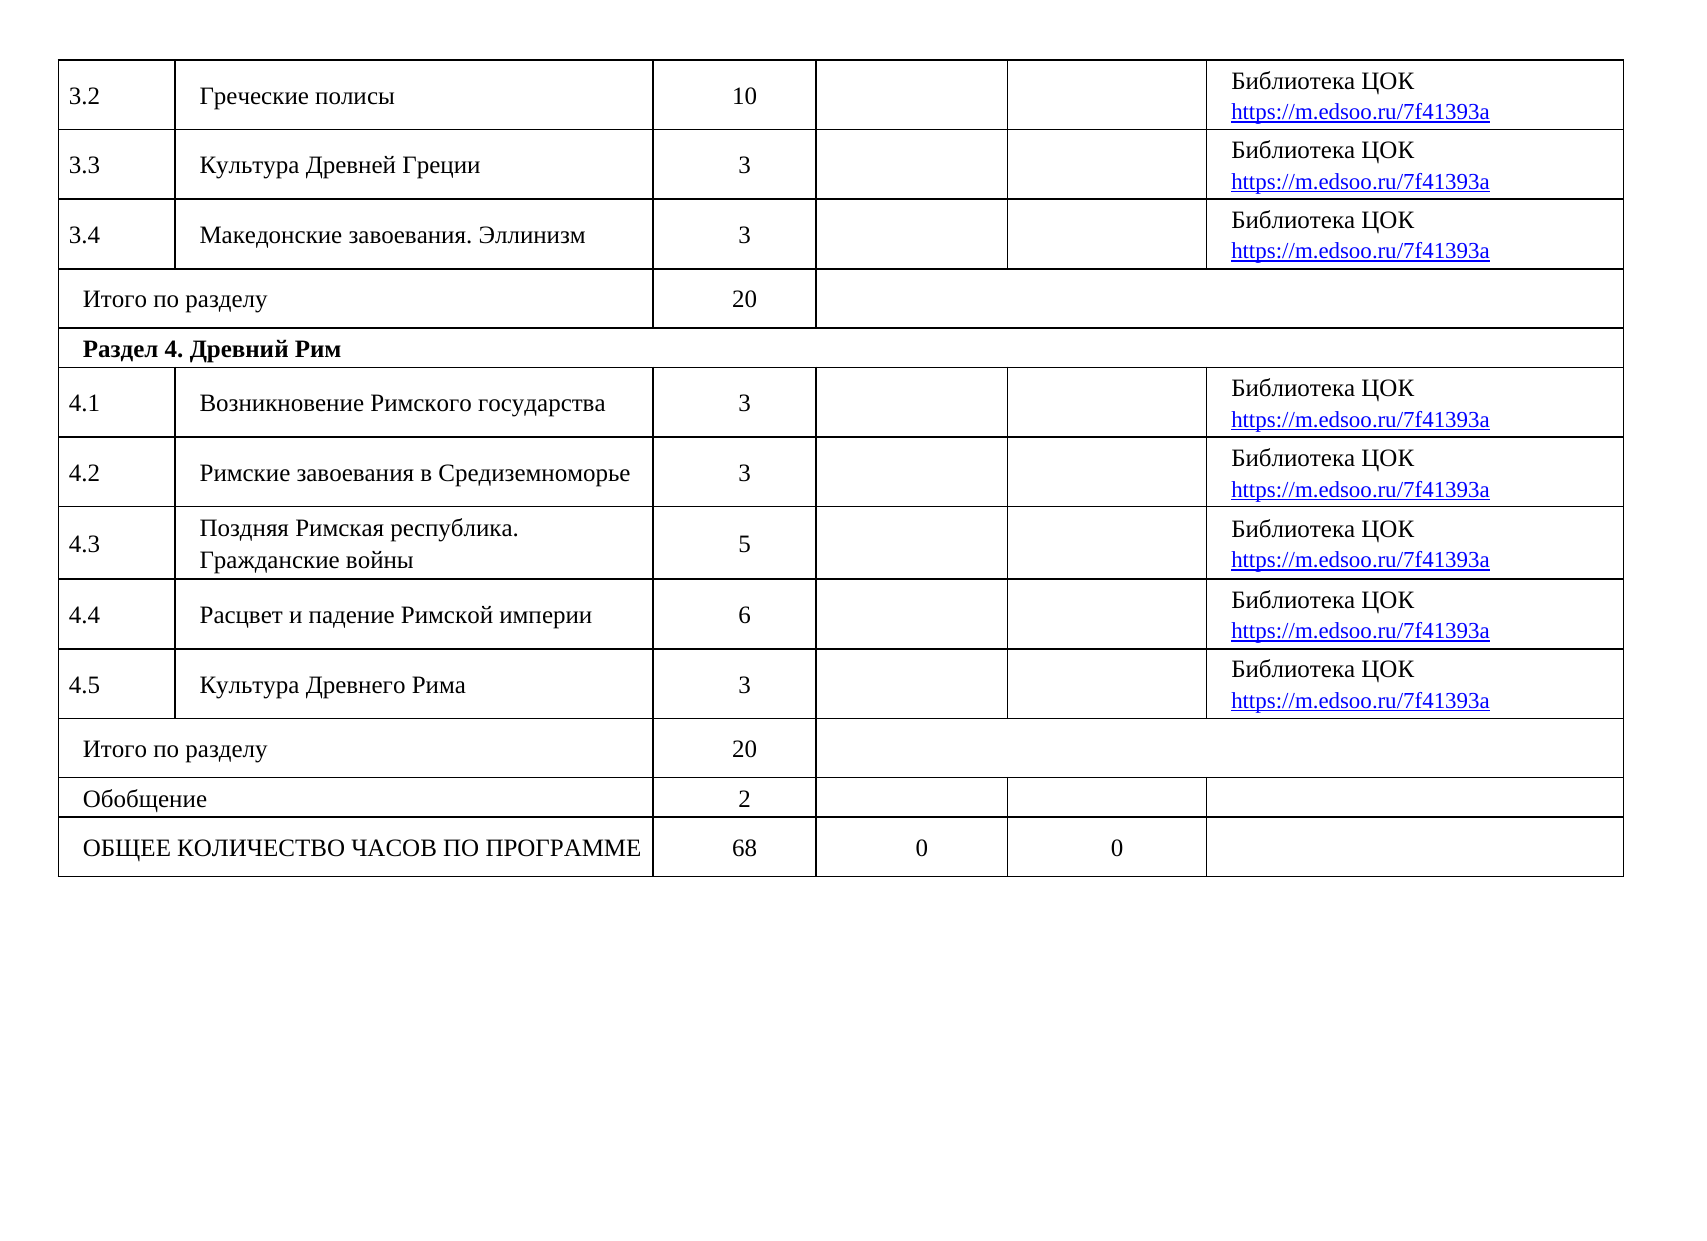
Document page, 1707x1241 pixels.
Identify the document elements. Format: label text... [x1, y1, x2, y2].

table_cell [817, 270, 1623, 327]
table_cell 0 [1008, 818, 1206, 876]
table_cell [1008, 61, 1206, 129]
table_cell 0 [817, 818, 1007, 876]
table_cell [1008, 507, 1206, 578]
table_cell Обобщение [59, 778, 652, 816]
table_cell [1008, 368, 1206, 436]
table_cell [817, 130, 1007, 198]
table_cell Итого по разделу [59, 270, 652, 327]
table_cell [1008, 130, 1206, 198]
table_cell [817, 61, 1007, 129]
table_cell 5 [654, 507, 815, 578]
table_cell [1008, 580, 1206, 648]
table_cell [1008, 200, 1206, 268]
table_cell 3.4 [59, 200, 174, 268]
table_cell 4.1 [59, 368, 174, 436]
table_cell Библиотека ЦОК https://m.edsoo.ru/7f41393a [1207, 368, 1623, 436]
table_cell 68 [654, 818, 815, 876]
table_cell 20 [654, 270, 815, 327]
table_cell Расцвет и падение Римской империи [176, 580, 652, 648]
table_cell Культура Древней Греции [176, 130, 652, 198]
table_cell [1008, 778, 1206, 816]
table_cell 2 [654, 778, 815, 816]
table_cell 4.3 [59, 507, 174, 578]
table_cell 4.2 [59, 438, 174, 506]
table_cell 3 [654, 650, 815, 717]
table_cell 3 [654, 368, 815, 436]
table_cell [817, 507, 1007, 578]
table_cell 3.2 [59, 61, 174, 129]
table_cell Македонские завоевания. Эллинизм [176, 200, 652, 268]
table_cell Библиотека ЦОК https://m.edsoo.ru/7f41393a [1207, 438, 1623, 506]
table_cell 4.5 [59, 650, 174, 717]
table_cell [1207, 818, 1623, 876]
table_cell [1008, 438, 1206, 506]
table_cell Поздняя Римская республика. Гражданские войны [176, 507, 652, 578]
table_cell Римские завоевания в Средиземноморье [176, 438, 652, 506]
table_cell 3 [654, 438, 815, 506]
table_cell Библиотека ЦОК https://m.edsoo.ru/7f41393a [1207, 650, 1623, 717]
table_cell 10 [654, 61, 815, 129]
table_cell ОБЩЕЕ КОЛИЧЕСТВО ЧАСОВ ПО ПРОГРАММЕ [59, 818, 652, 876]
table_cell [817, 368, 1007, 436]
table_cell 3.3 [59, 130, 174, 198]
table_cell Итого по разделу [59, 719, 652, 777]
table_cell [817, 438, 1007, 506]
table_cell 4.4 [59, 580, 174, 648]
table_cell Возникновение Римского государства [176, 368, 652, 436]
table_cell Библиотека ЦОК https://m.edsoo.ru/7f41393a [1207, 507, 1623, 578]
table_cell [817, 650, 1007, 717]
table_cell [817, 580, 1007, 648]
table_cell 20 [654, 719, 815, 777]
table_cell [1207, 200, 1623, 268]
table_cell Библиотека ЦОК https://m.edsoo.ru/7f41393a [1207, 580, 1623, 648]
table_cell Греческие полисы [176, 61, 652, 129]
table_cell [1207, 778, 1623, 816]
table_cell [1207, 61, 1623, 129]
table_cell 6 [654, 580, 815, 648]
table_cell 3 [654, 130, 815, 198]
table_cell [1207, 130, 1623, 198]
table_cell [1008, 650, 1206, 717]
table_cell 3 [654, 200, 815, 268]
table_cell Раздел 4. Древний Рим [59, 329, 1623, 367]
table_cell Культура Древнего Рима [176, 650, 652, 717]
table_cell [817, 719, 1623, 777]
table_cell [817, 778, 1007, 816]
table_cell [817, 200, 1007, 268]
